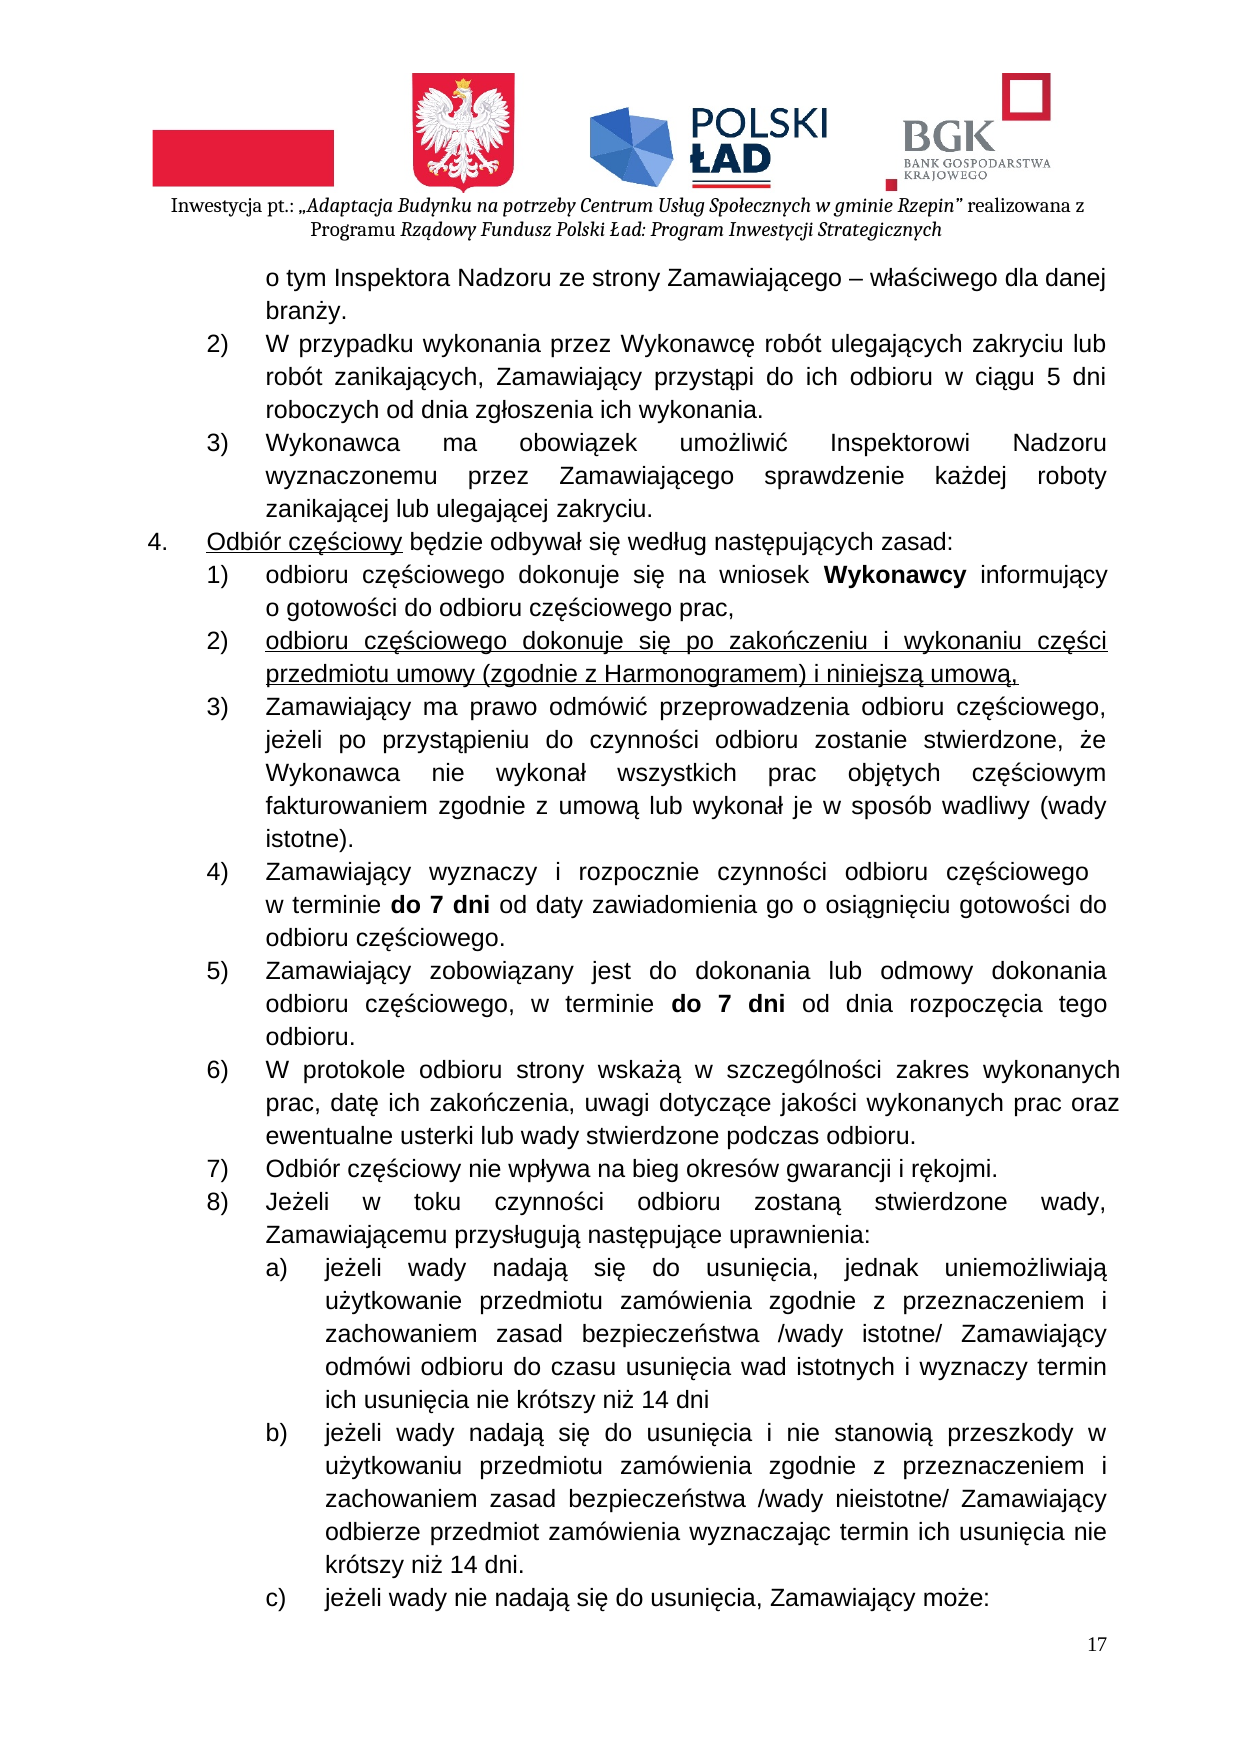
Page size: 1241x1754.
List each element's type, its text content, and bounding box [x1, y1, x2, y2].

list jeżeli wady nie nadają się do usunięcia, Zamawiający może: [265, 1583, 1121, 1612]
list Zamawiający ma prawo odmówić przeprowadzenia odbioru częściowego, jeżeli po przystąpieniu do czynności odbioru zostanie stwierdzone, że Wykonawca nie wykonał wszystkich prac objętych częściowym fakturowaniem zgodnie z umową lub wykonał je w sposób wadliwy (wady istotne). [206, 692, 1108, 853]
list Wykonawca ma obowiązek umożliwić Inspektorowi Nadzoru wyznaczonemu przez Zamawiającego sprawdzenie każdej roboty zanikającej lub ulegającej zakryciu. [206, 428, 1108, 522]
list W protokole odbioru strony wskażą w szczególności zakres wykonanych prac, datę ich zakończenia, uwagi dotyczące jakości wykonanych prac oraz ewentualne usterki lub wady stwierdzone podczas odbioru. [206, 1055, 1121, 1150]
list W przypadku wykonania przez Wykonawcę robót ulegających zakryciu lub robót zanikających, Zamawiający przystąpi do ich odbioru w ciągu 5 dni roboczych od dnia zgłoszenia ich wykonania. [206, 329, 1108, 423]
list Odbiór częściowy będzie odbywał się według następujących zasad: [147, 527, 1121, 556]
list odbioru częściowego dokonuje się na wniosek Wykonawcy informujący o gotowości do odbioru częściowego prac, [206, 560, 1121, 622]
list jeżeli wady nadają się do usunięcia, jednak uniemożliwiają użytkowanie przedmiotu zamówienia zgodnie z przeznaczeniem i zachowaniem zasad bezpieczeństwa /wady istotne/ Zamawiający odmówi odbioru do czasu usunięcia wad istotnych i wyznaczy termin ich usunięcia nie krótszy niż 14 dni [265, 1253, 1108, 1414]
list odbioru częściowego dokonuje się po zakończeniu i wykonaniu części przedmiotu umowy (zgodnie z Harmonogramem) i niniejszą umową, [206, 626, 1107, 688]
picture [152, 73, 1098, 193]
list Zamawiający zobowiązany jest do dokonania lub odmowy dokonania odbioru częściowego, w terminie do 7 dni od dnia rozpoczęcia tego odbioru. [206, 956, 1108, 1051]
list Jeżeli w toku czynności odbioru zostaną stwierdzone wady, Zamawiającemu przysługują następujące uprawnienia: [206, 1187, 1107, 1249]
list Zamawiający wyznaczy i rozpocznie czynności odbioru częściowego w terminie do 7 dni od daty zawiadomienia go o osiągnięciu gotowości do odbioru częściowego. [206, 857, 1108, 952]
list Odbiór częściowy nie wpływa na bieg okresów gwarancji i rękojmi. [206, 1154, 1121, 1183]
list jeżeli wady nadają się do usunięcia i nie stanowią przeszkody w użytkowaniu przedmiotu zamówienia zgodnie z przeznaczeniem i zachowaniem zasad bezpieczeństwa /wady nieistotne/ Zamawiający odbierze przedmiot zamówienia wyznaczając termin ich usunięcia nie krótszy niż 14 dni. [265, 1418, 1108, 1579]
